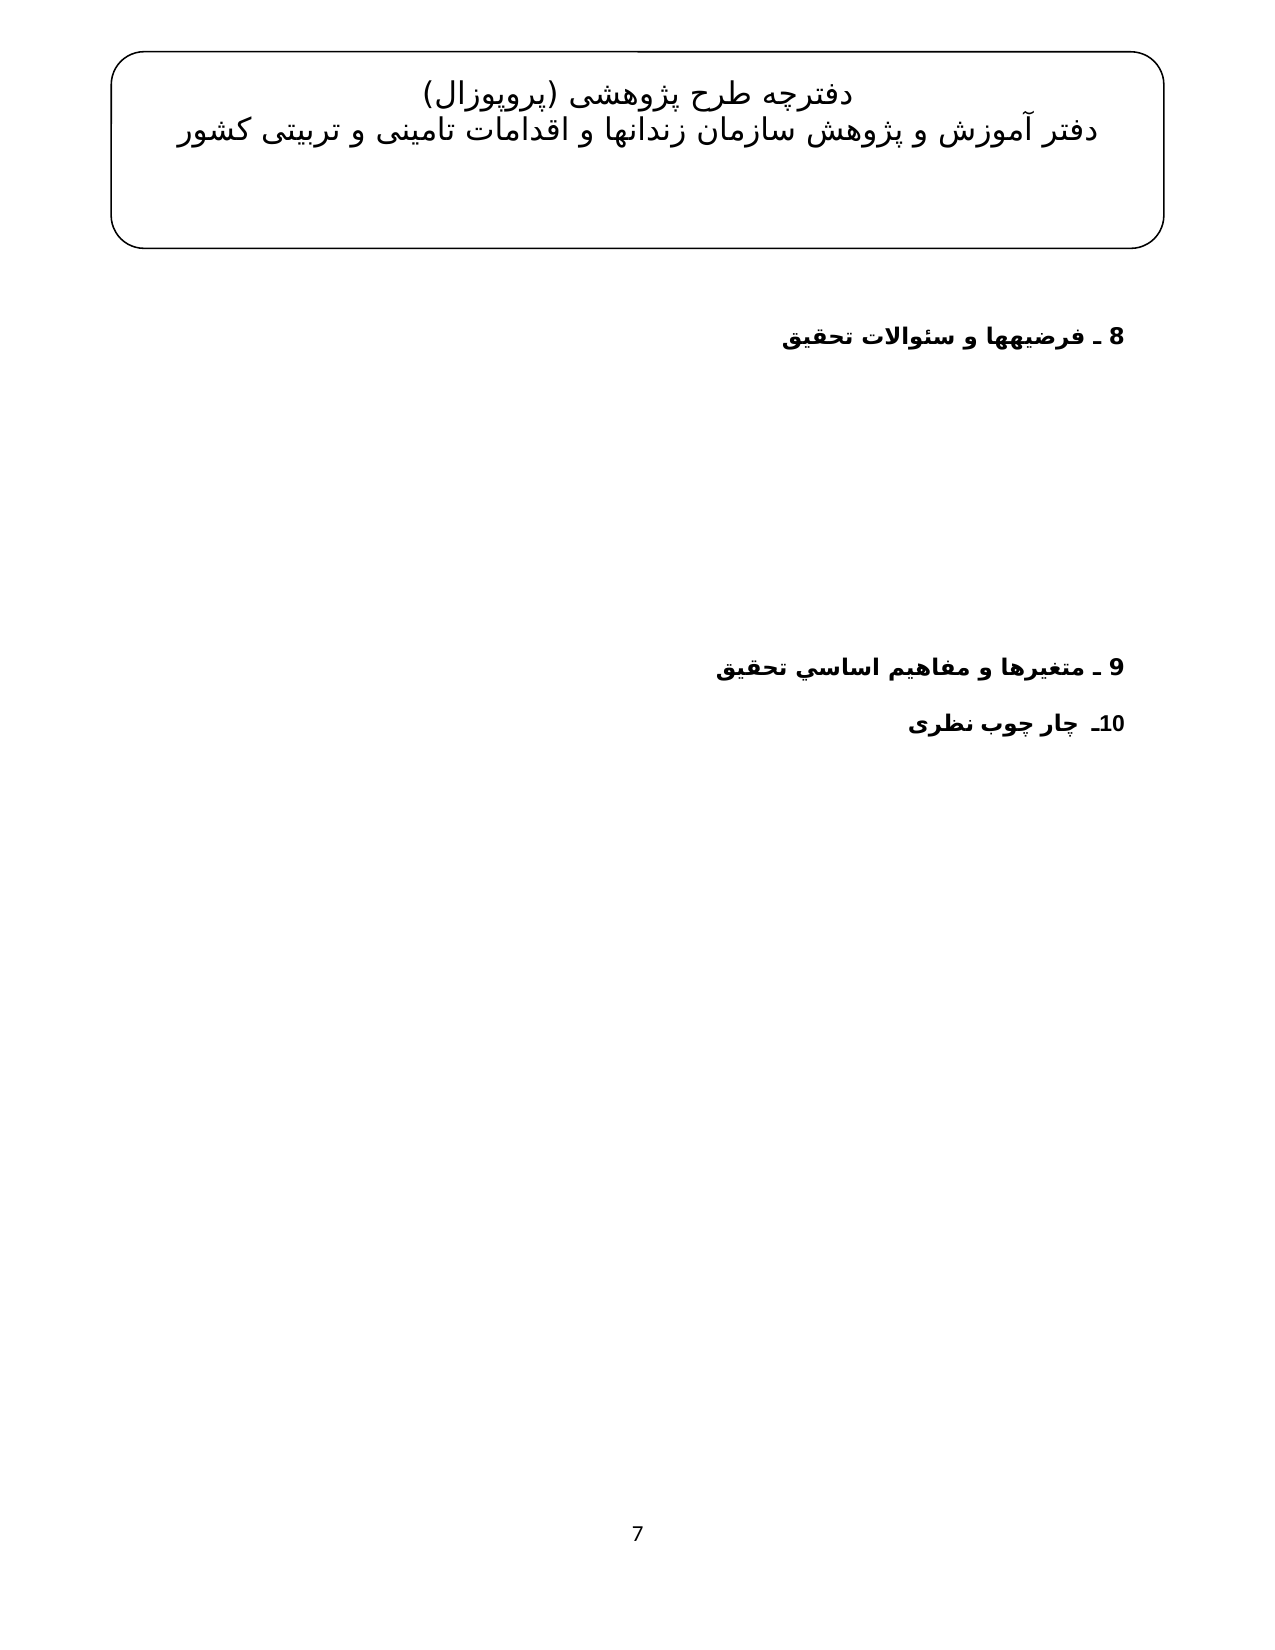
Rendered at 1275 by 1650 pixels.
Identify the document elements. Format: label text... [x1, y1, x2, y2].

subtitle 9 ـ متغيرها و مفاهيم اساسي تحقيق [150, 654, 1125, 710]
text 8 ـ فرضيه‎ها و سئوالات تحقيق [150, 323, 1125, 379]
text 10ـ چار چوب نظری [150, 710, 1125, 736]
